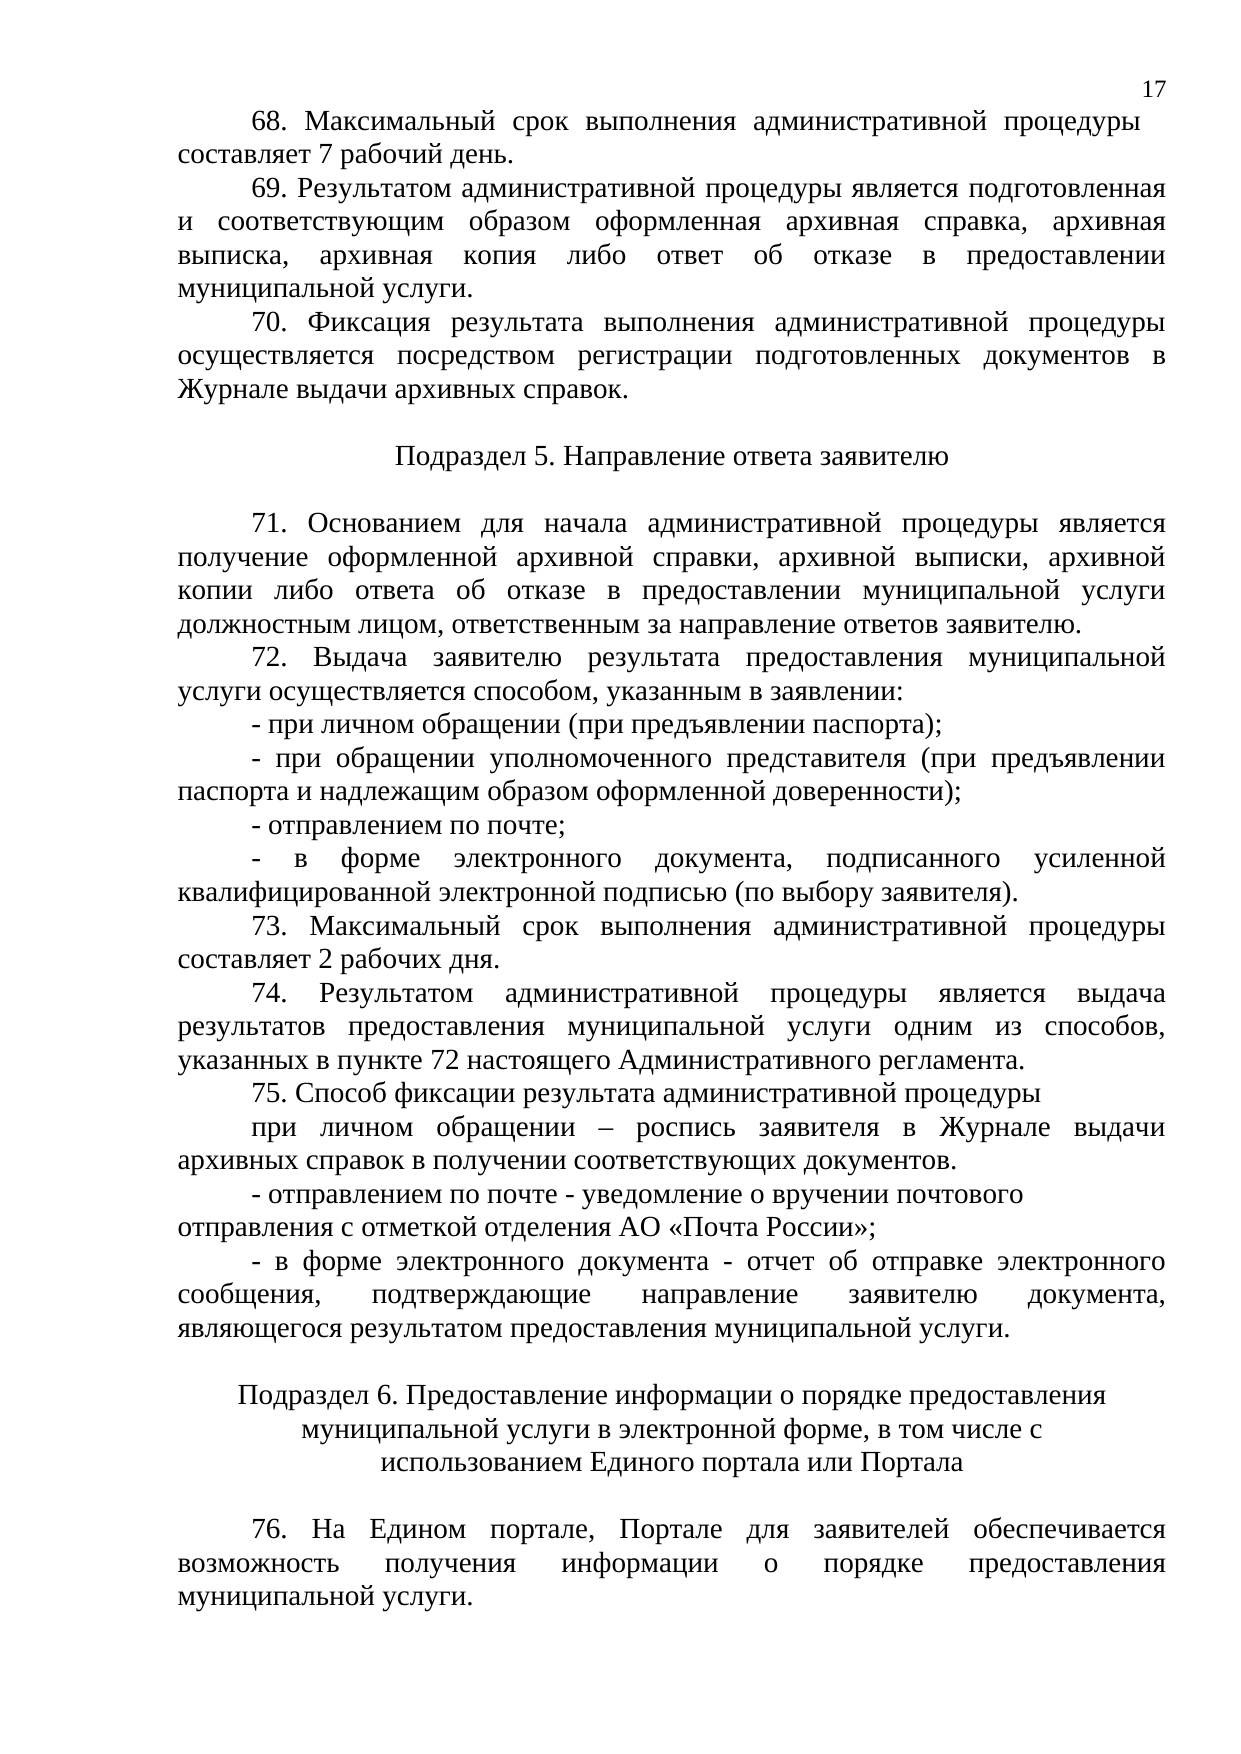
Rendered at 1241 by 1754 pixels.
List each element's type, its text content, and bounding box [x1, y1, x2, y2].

text Подраздел 5. Направление ответа заявителю [177, 438, 1167, 472]
text - в форме электронного документа - отчет об отправке электронного сообщения, подтверждающие направление заявителю документа, являющегося результатом предоставления муниципальной услуги. [177, 1243, 1167, 1344]
text - отправлением по почте; [177, 807, 1167, 841]
text 74. Результатом административной процедуры является выдача результатов предоставления муниципальной услуги одним из способов, указанных в пункте 72 настоящего Административного регламента. [177, 975, 1167, 1075]
text при личном обращении – роспись заявителя в Журнале выдачи архивных справок в получении соответствующих документов. [177, 1109, 1167, 1176]
text - в форме электронного документа, подписанного усиленной квалифицированной электронной подписью (по выбору заявителя). [177, 841, 1167, 908]
text 76. На Едином портале, Портале для заявителей обеспечивается возможность получения информации о порядке предоставления муниципальной услуги. [177, 1511, 1167, 1612]
text 73. Максимальный срок выполнения административной процедуры составляет 2 рабочих дня. [177, 908, 1167, 975]
text 71. Основанием для начала административной процедуры является получение оформленной архивной справки, архивной выписки, архивной копии либо ответа об отказе в предоставлении муниципальной услуги должностным лицом, ответственным за направление ответов заявителю. [177, 505, 1167, 639]
text 70. Фиксация результата выполнения административной процедуры осуществляется посредством регистрации подготовленных документов в Журнале выдачи архивных справок. [177, 304, 1167, 404]
text - отправлением по почте - уведомление о вручении почтового отправления с отметкой отделения АО «Почта России»; [177, 1176, 1167, 1243]
text 72. Выдача заявителю результата предоставления муниципальной услуги осуществляется способом, указанным в заявлении: [177, 639, 1167, 706]
text 75. Способ фиксации результата административной процедуры [177, 1075, 1167, 1109]
text - при личном обращении (при предъявлении паспорта); [177, 706, 1167, 740]
text 68. Максимальный срок выполнения административной процедуры составляет 7 рабочий день. [177, 103, 1167, 170]
text - при обращении уполномоченного представителя (при предъявлении паспорта и надлежащим образом оформленной доверенности); [177, 740, 1167, 807]
text 69. Результатом административной процедуры является подготовленная и соответствующим образом оформленная архивная справка, архивная выписка, архивная копия либо ответ об отказе в предоставлении муниципальной услуги. [177, 170, 1167, 304]
text Подраздел 6. Предоставление информации о порядке предоставления муниципальной услуги в электронной форме, в том числе с использованием Единого портала или Портала [236, 1377, 1108, 1478]
